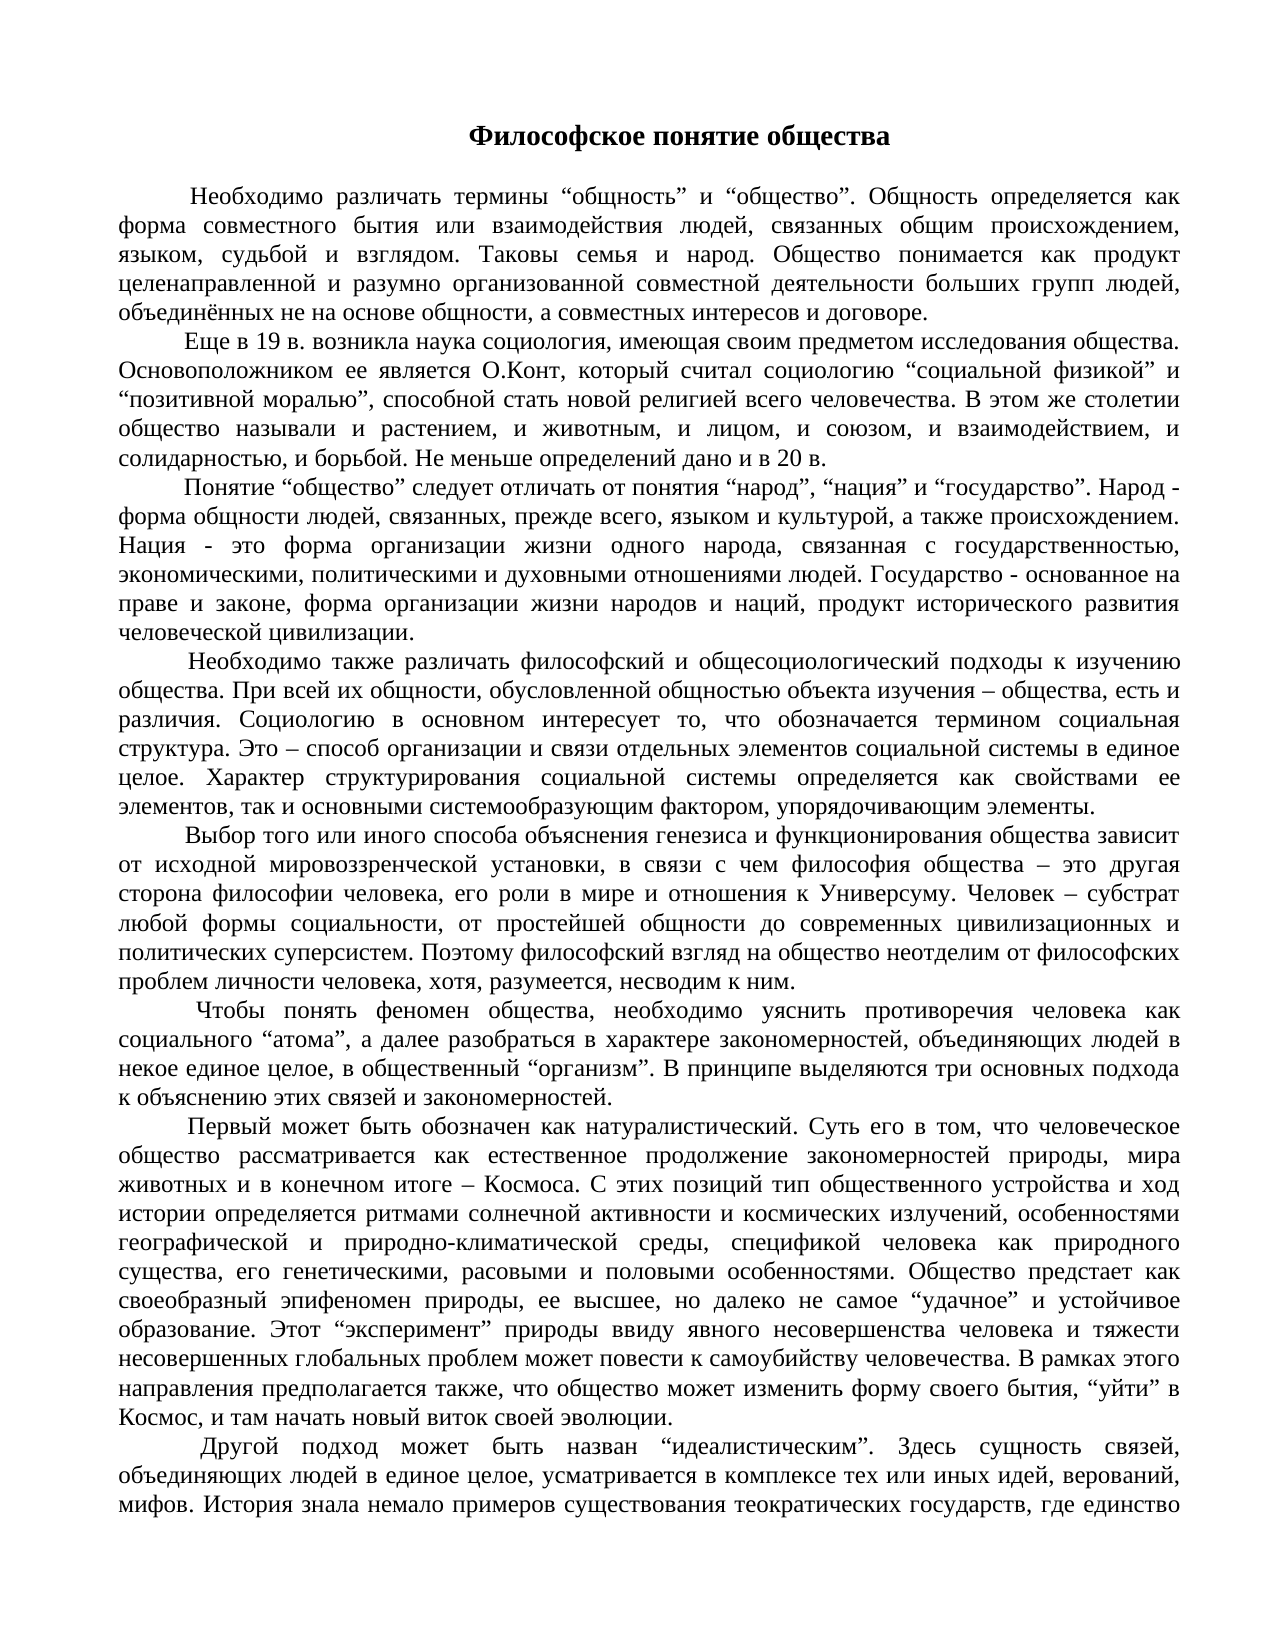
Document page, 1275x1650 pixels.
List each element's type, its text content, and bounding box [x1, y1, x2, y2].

text Выбор того или иного способа объяснения генезиса и функционирования общества зависит от исходной мировоззренческой установки, в связи с чем философия общества – это другая сторона философии человека, его роли в мире и отношения к Универсуму. Человек – субстрат любой формы социальности, от простейшей общности до современных цивилизационных и политических суперсистем. Поэтому философский взгляд на общество неотделим от философских проблем личности человека, хотя, разумеется, несводим к ним. [118, 820, 1181, 994]
text Первый может быть обозначен как натуралистический. Суть его в том, что человеческое общество рассматривается как естественное продолжение закономерностей природы, мира животных и в конечном итоге – Космоса. С этих позиций тип общественного устройства и ход истории определяется ритмами солнечной активности и космических излучений, особенностями географической и природно-климатической среды, спецификой человека как природного существа, его генетическими, расовыми и половыми особенностями. Общество предстает как своеобразный эпифеномен природы, ее высшее, но далеко не самое “удачное” и устойчивое образование. Этот “эксперимент” природы ввиду явного несовершенства человека и тяжести несовершенных глобальных проблем может повести к самоубийству человечества. В рамках этого направления предполагается также, что общество может изменить форму своего бытия, “уйти” в Космос, и там начать новый виток своей эволюции. [118, 1111, 1181, 1431]
text Необходимо различать термины “общность” и “общество”. Общность определяется как форма совместного бытия или взаимодействия людей, связанных общим происхождением, языком, судьбой и взглядом. Таковы семья и народ. Общество понимается как продукт целенаправленной и разумно организованной совместной деятельности больших групп людей, объединённых не на основе общности, а совместных интересов и договоре. [118, 181, 1181, 326]
text Чтобы понять феномен общества, необходимо уяснить противоречия человека как социального “атома”, а далее разобраться в характере закономерностей, объединяющих людей в некое единое целое, в общественный “организм”. В принципе выделяются три основных подхода к объяснению этих связей и закономерностей. [118, 994, 1181, 1111]
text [118, 1431, 1181, 1518]
title Философское понятие общества [118, 118, 1181, 152]
text Еще в 19 в. возникла наука социология, имеющая своим предметом исследования общества. Основоположником ее является О.Конт, который считал социологию “социальной физикой” и “позитивной моралью”, способной стать новой религией всего человечества. В этом же столетии общество называли и растением, и животным, и лицом, и союзом, и взаимодействием, и солидарностью, и борьбой. Не меньше определений дано и в 20 в. [118, 326, 1181, 471]
text Необходимо также различать философский и общесоциологический подходы к изучению общества. При всей их общности, обусловленной общностью объекта изучения – общества, есть и различия. Социологию в основном интересует то, что обозначается термином социальная структура. Это – способ организации и связи отдельных элементов социальной системы в единое целое. Характер структурирования социальной системы определяется как свойствами ее элементов, так и основными системообразующим фактором, упорядочивающим элементы. [118, 646, 1181, 820]
text Понятие “общество” следует отличать от понятия “народ”, “нация” и “государство”. Народ - форма общности людей, связанных, прежде всего, языком и культурой, а также происхождением. Нация - это форма организации жизни одного народа, связанная с государственностью, экономическими, политическими и духовными отношениями людей. Государство - основанное на праве и законе, форма организации жизни народов и наций, продукт исторического развития человеческой цивилизации. [118, 471, 1181, 646]
